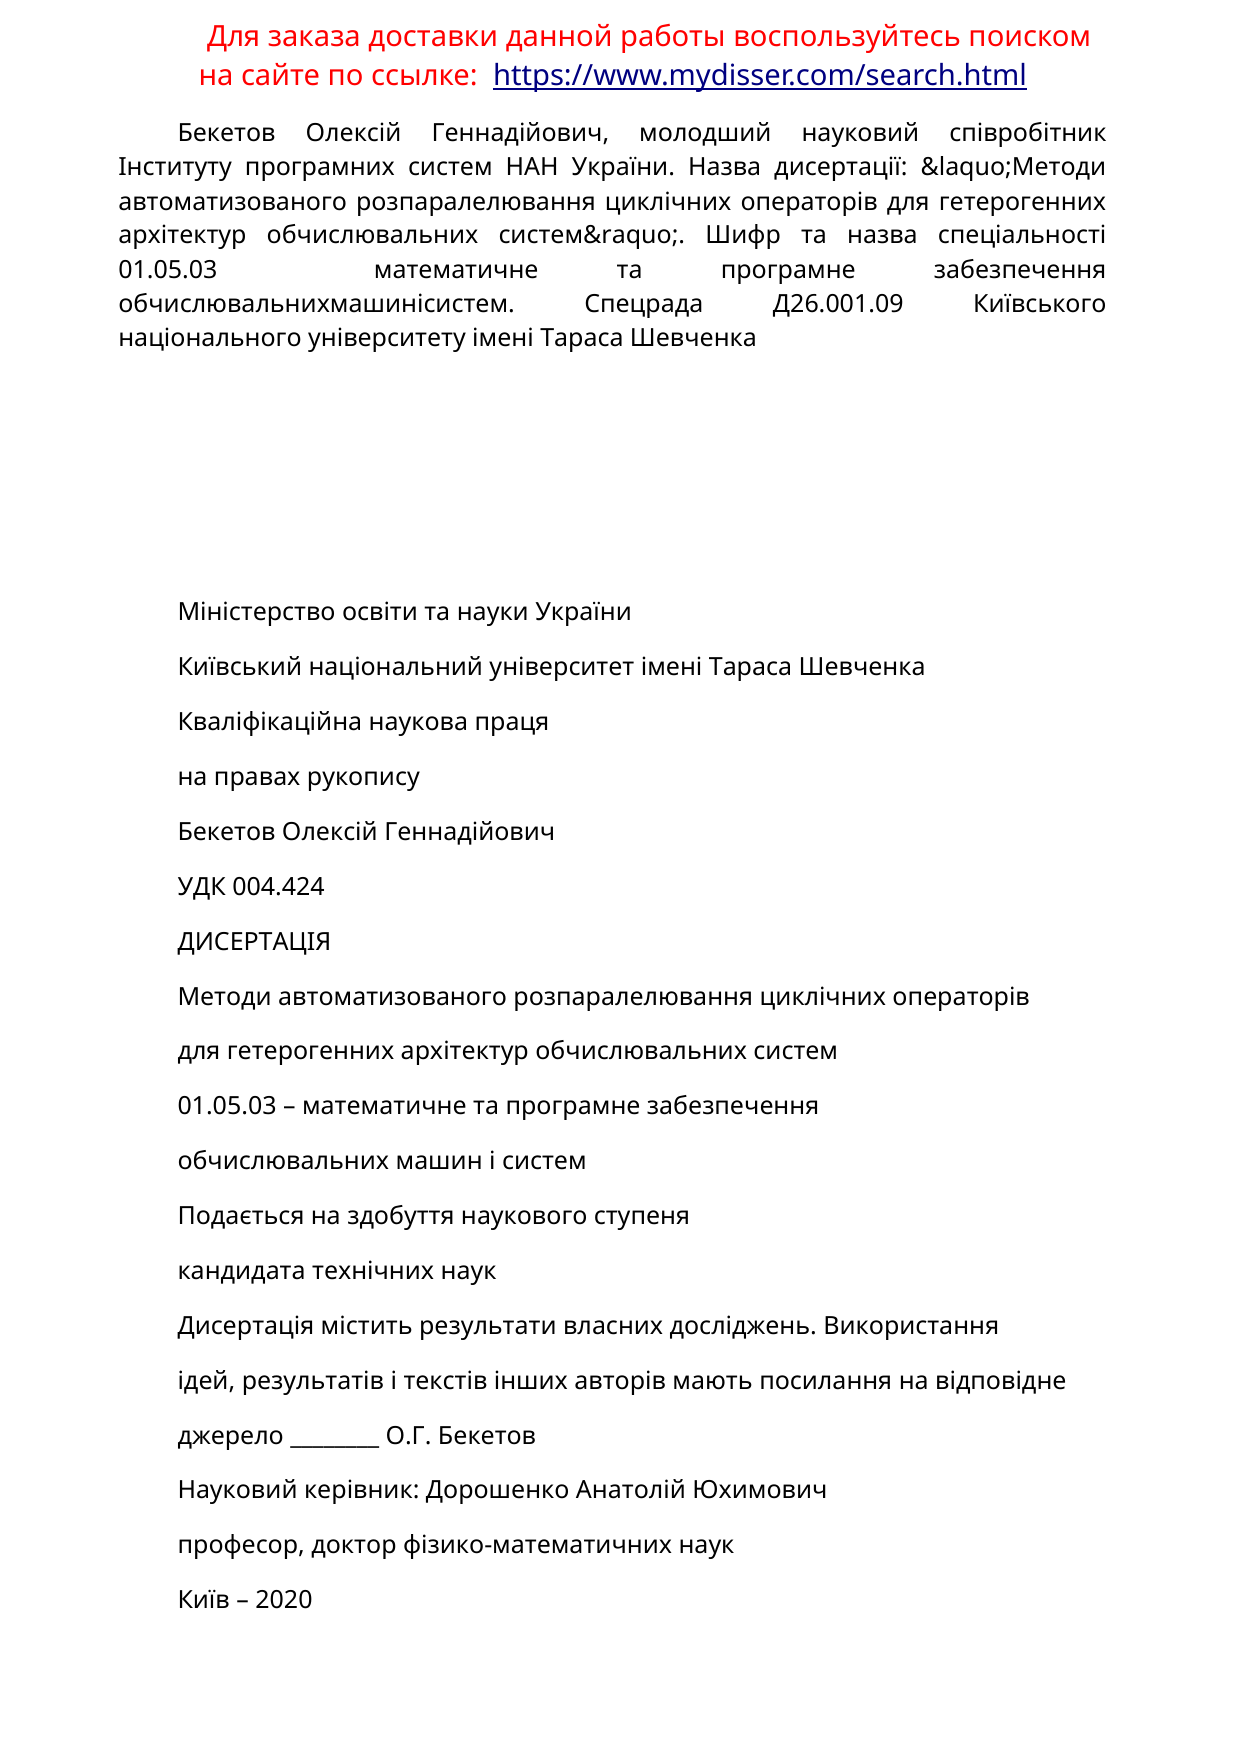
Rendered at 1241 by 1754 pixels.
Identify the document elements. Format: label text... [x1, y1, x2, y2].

text Бекетов Олексій Геннадійович [118, 813, 1107, 847]
text Міністерство освіти та науки України [118, 594, 1107, 628]
text Подається на здобуття наукового ступеня [118, 1198, 1107, 1232]
text Методи автоматизованого розпаралелювання циклічних операторів [118, 978, 1107, 1012]
text обчислювальних машин і систем [118, 1143, 1107, 1177]
text кандидата технічних наук [118, 1253, 1107, 1287]
text ідей, результатів і текстів інших авторів мають посилання на відповідне [118, 1362, 1107, 1396]
text Дисертація містить результати власних досліджень. Використання [118, 1307, 1107, 1342]
text на правах рукопису [118, 758, 1107, 793]
text 01.05.03 – математичне та програмне забезпечення [118, 1088, 1107, 1122]
text Науковий керівник: Дорошенко Анатолій Юхимович [118, 1472, 1107, 1506]
text Київський національний університет імені Тараса Шевченка [118, 649, 1107, 683]
text джерело ________ О.Г. Бекетов [118, 1417, 1107, 1451]
text Київ – 2020 [118, 1582, 1107, 1616]
text професор, доктор фізико-математичних наук [118, 1527, 1107, 1561]
text УДК 004.424 [118, 868, 1107, 902]
text Кваліфікаційна наукова праця [118, 704, 1107, 738]
text для гетерогенних архітектур обчислювальних систем [118, 1033, 1107, 1067]
text Бекетов Олексій Геннадійович, молодший науковий співробітник Інституту програмних систем НАН України. Назва дисертації: &laquo;Методи автоматизованого розпаралелювання циклічних операторів для гетерогенних архітектур обчислювальних систем&raquo;. Шифр та назва спеціальності 01.05.03 математичне та програмне забезпечення обчислювальнихмашинісистем. Спецрада Д26.001.09 Київського національного університету імені Тараса Шевченка [118, 115, 1107, 353]
text ДИСЕРТАЦІЯ [118, 923, 1107, 957]
